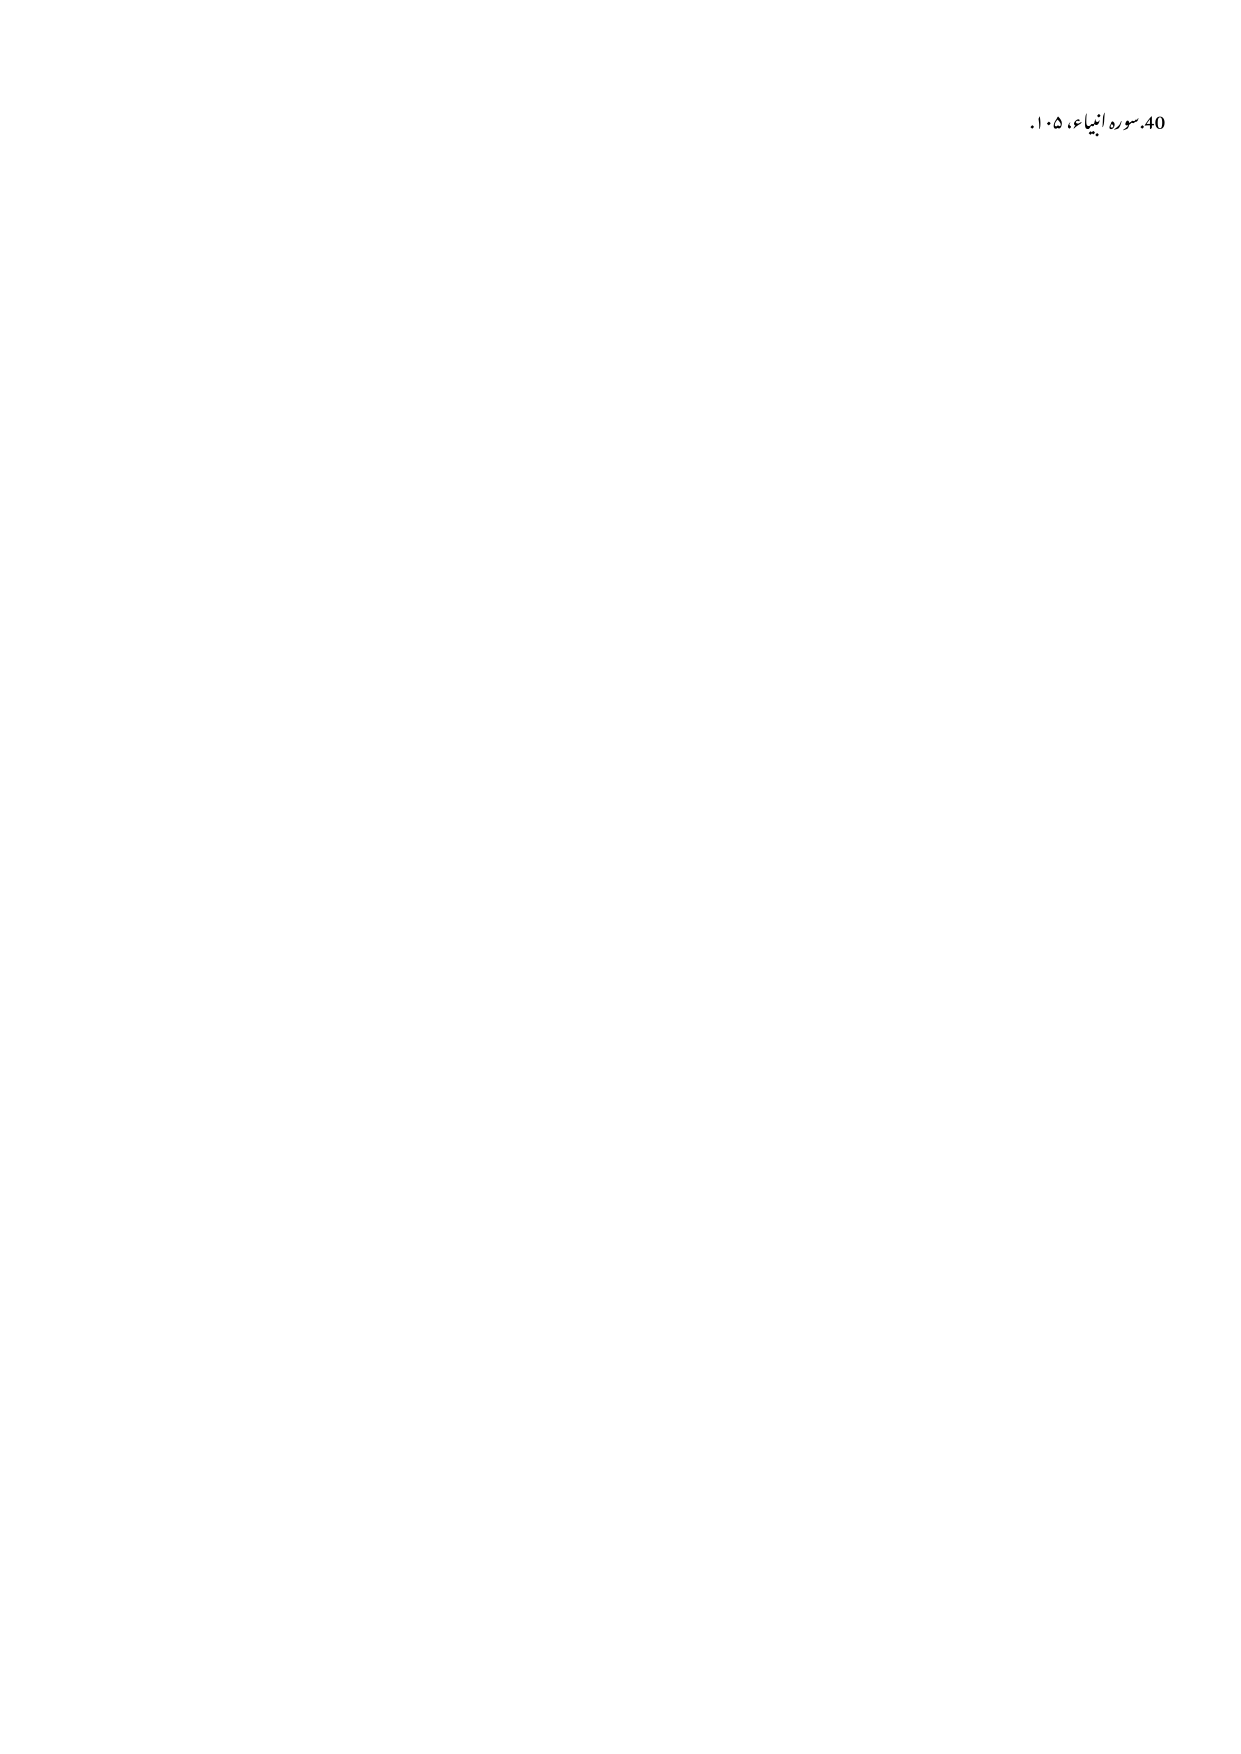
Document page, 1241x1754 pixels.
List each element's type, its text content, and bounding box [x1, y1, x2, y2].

text 40.سورہ انبیاء، ۱۰۵. [75, 94, 1165, 141]
